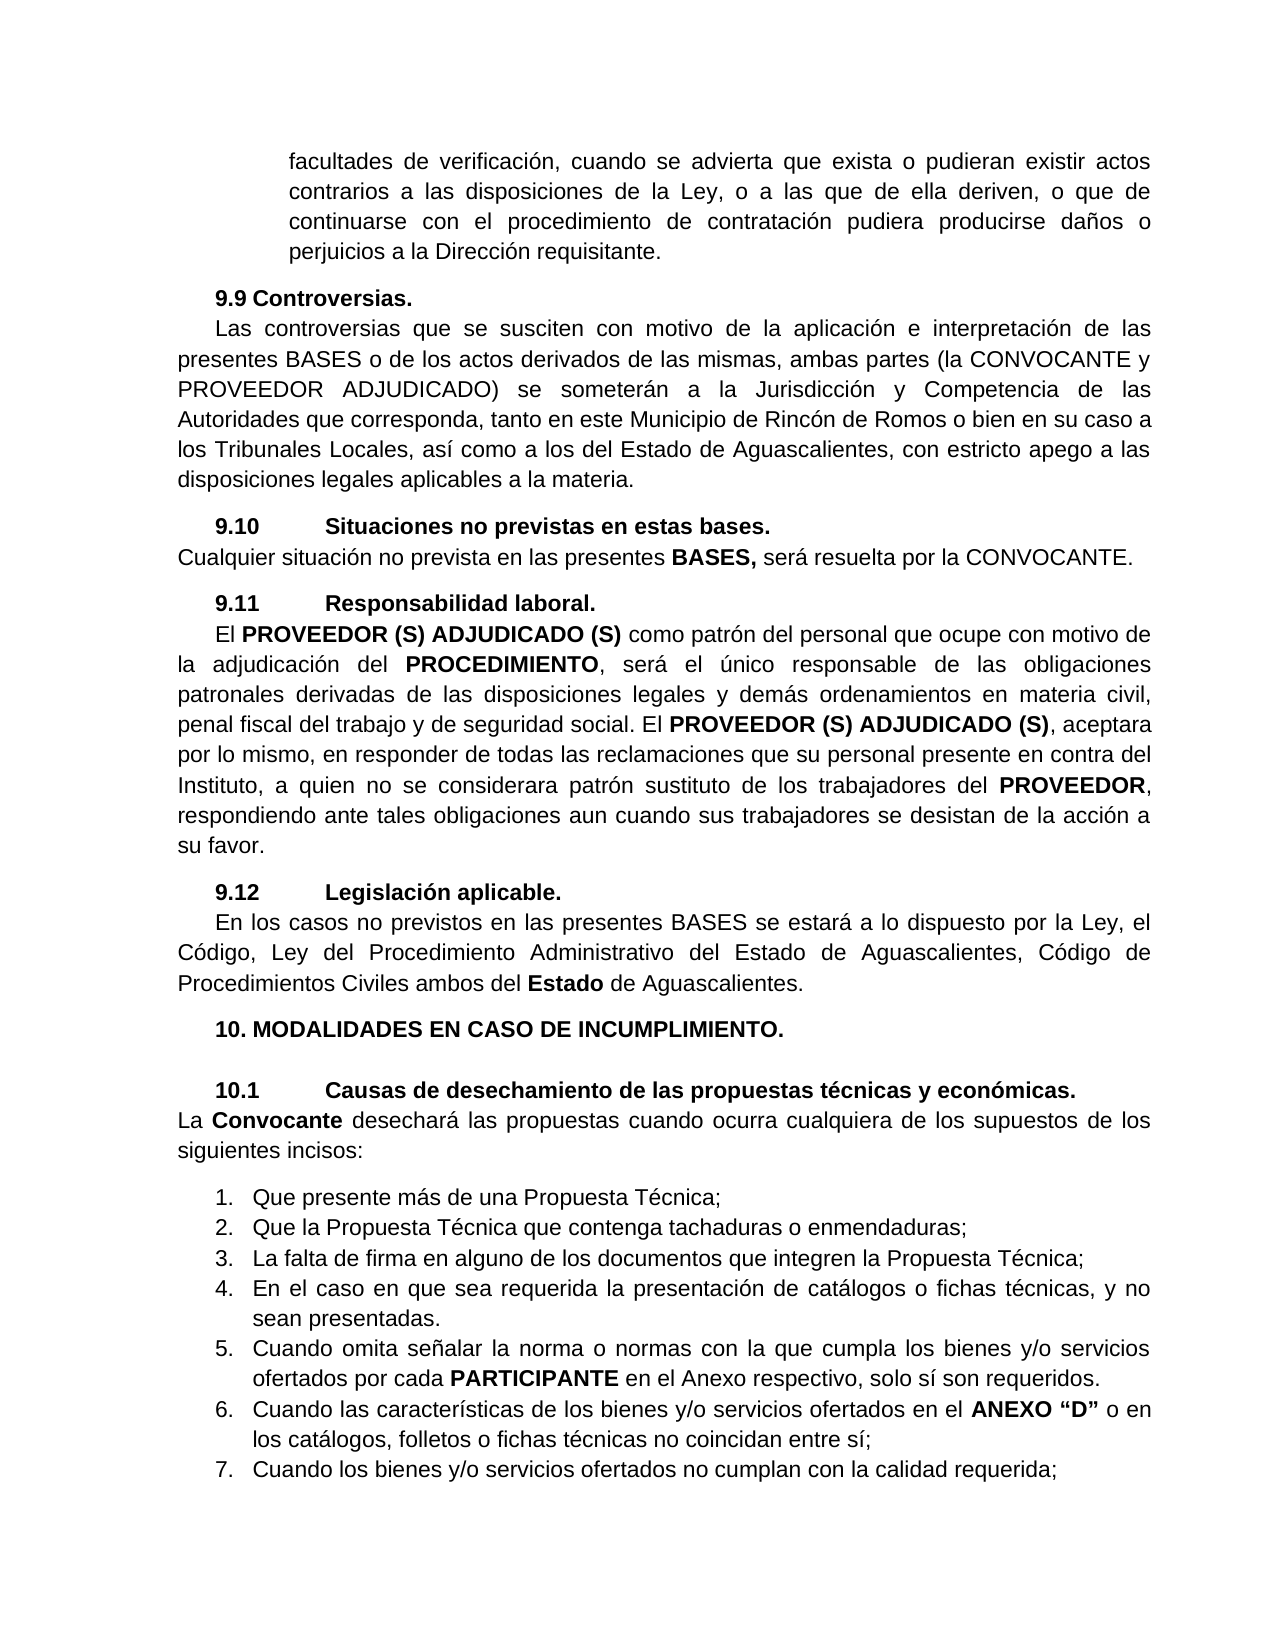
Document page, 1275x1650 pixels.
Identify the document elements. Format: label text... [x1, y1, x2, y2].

text Cualquier situación no prevista en las presentes BASES, será resuelta por la CONVOCANTE. [177, 543, 1152, 570]
subtitle Responsabilidad laboral. [215, 590, 1152, 617]
list Que presente más de una Propuesta Técnica; [215, 1184, 1152, 1211]
text En los casos no previstos en las presentes BASES se estará a lo dispuesto por la Ley, el Código, Ley del Procedimiento Administrativo del Estado de Aguascalientes, Código de Procedimientos Civiles ambos del Estado de Aguascalientes. [177, 909, 1152, 996]
subtitle Situaciones no previstas en estas bases. [215, 513, 1152, 539]
text Las controversias que se susciten con motivo de la aplicación e interpretación de las presentes BASES o de los actos derivados de las mismas, ambas partes (la CONVOCANTE y PROVEEDOR ADJUDICADO) se someterán a la Jurisdicción y Competencia de las Autoridades que corresponda, tanto en este Municipio de Rincón de Romos o bien en su caso a los Tribunales Locales, así como a los del Estado de Aguascalientes, con estricto apego a las disposiciones legales aplicables a la materia. [177, 315, 1152, 493]
subtitle Causas de desechamiento de las propuestas técnicas y económicas. [215, 1077, 1152, 1103]
text La Convocante desechará las propuestas cuando ocurra cualquiera de los supuestos de los siguientes incisos: [177, 1107, 1152, 1164]
list Que la Propuesta Técnica que contenga tachaduras o enmendaduras; [215, 1214, 1152, 1241]
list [251, 148, 1152, 264]
list La falta de firma en alguno de los documentos que integren la Propuesta Técnica; [215, 1244, 1152, 1271]
list Cuando las características de los bienes y/o servicios ofertados en el ANEXO “D” o en los catálogos, folletos o fichas técnicas no coincidan entre sí; [215, 1396, 1152, 1452]
subtitle Legislación aplicable. [215, 879, 1152, 905]
list Cuando omita señalar la norma o normas con la que cumpla los bienes y/o servicios ofertados por cada PARTICIPANTE en el Anexo respectivo, solo sí son requeridos. [215, 1335, 1152, 1392]
subtitle Controversias. [215, 285, 1152, 311]
list Cuando los bienes y/o servicios ofertados no cumplan con la calidad requerida; [215, 1456, 1152, 1482]
list En el caso en que sea requerida la presentación de catálogos o fichas técnicas, y no sean presentadas. [215, 1275, 1152, 1331]
text El PROVEEDOR (S) ADJUDICADO (S) como patrón del personal que ocupe con motivo de la adjudicación del PROCEDIMIENTO, será el único responsable de las obligaciones patronales derivadas de las disposiciones legales y demás ordenamientos en materia civil, penal fiscal del trabajo y de seguridad social. El PROVEEDOR (S) ADJUDICADO (S), aceptara por lo mismo, en responder de todas las reclamaciones que su personal presente en contra del Instituto, a quien no se considerara patrón sustituto de los trabajadores del PROVEEDOR, respondiendo ante tales obligaciones aun cuando sus trabajadores se desistan de la acción a su favor. [177, 621, 1152, 858]
subtitle MODALIDADES EN CASO DE INCUMPLIMIENTO. [215, 1016, 1152, 1043]
